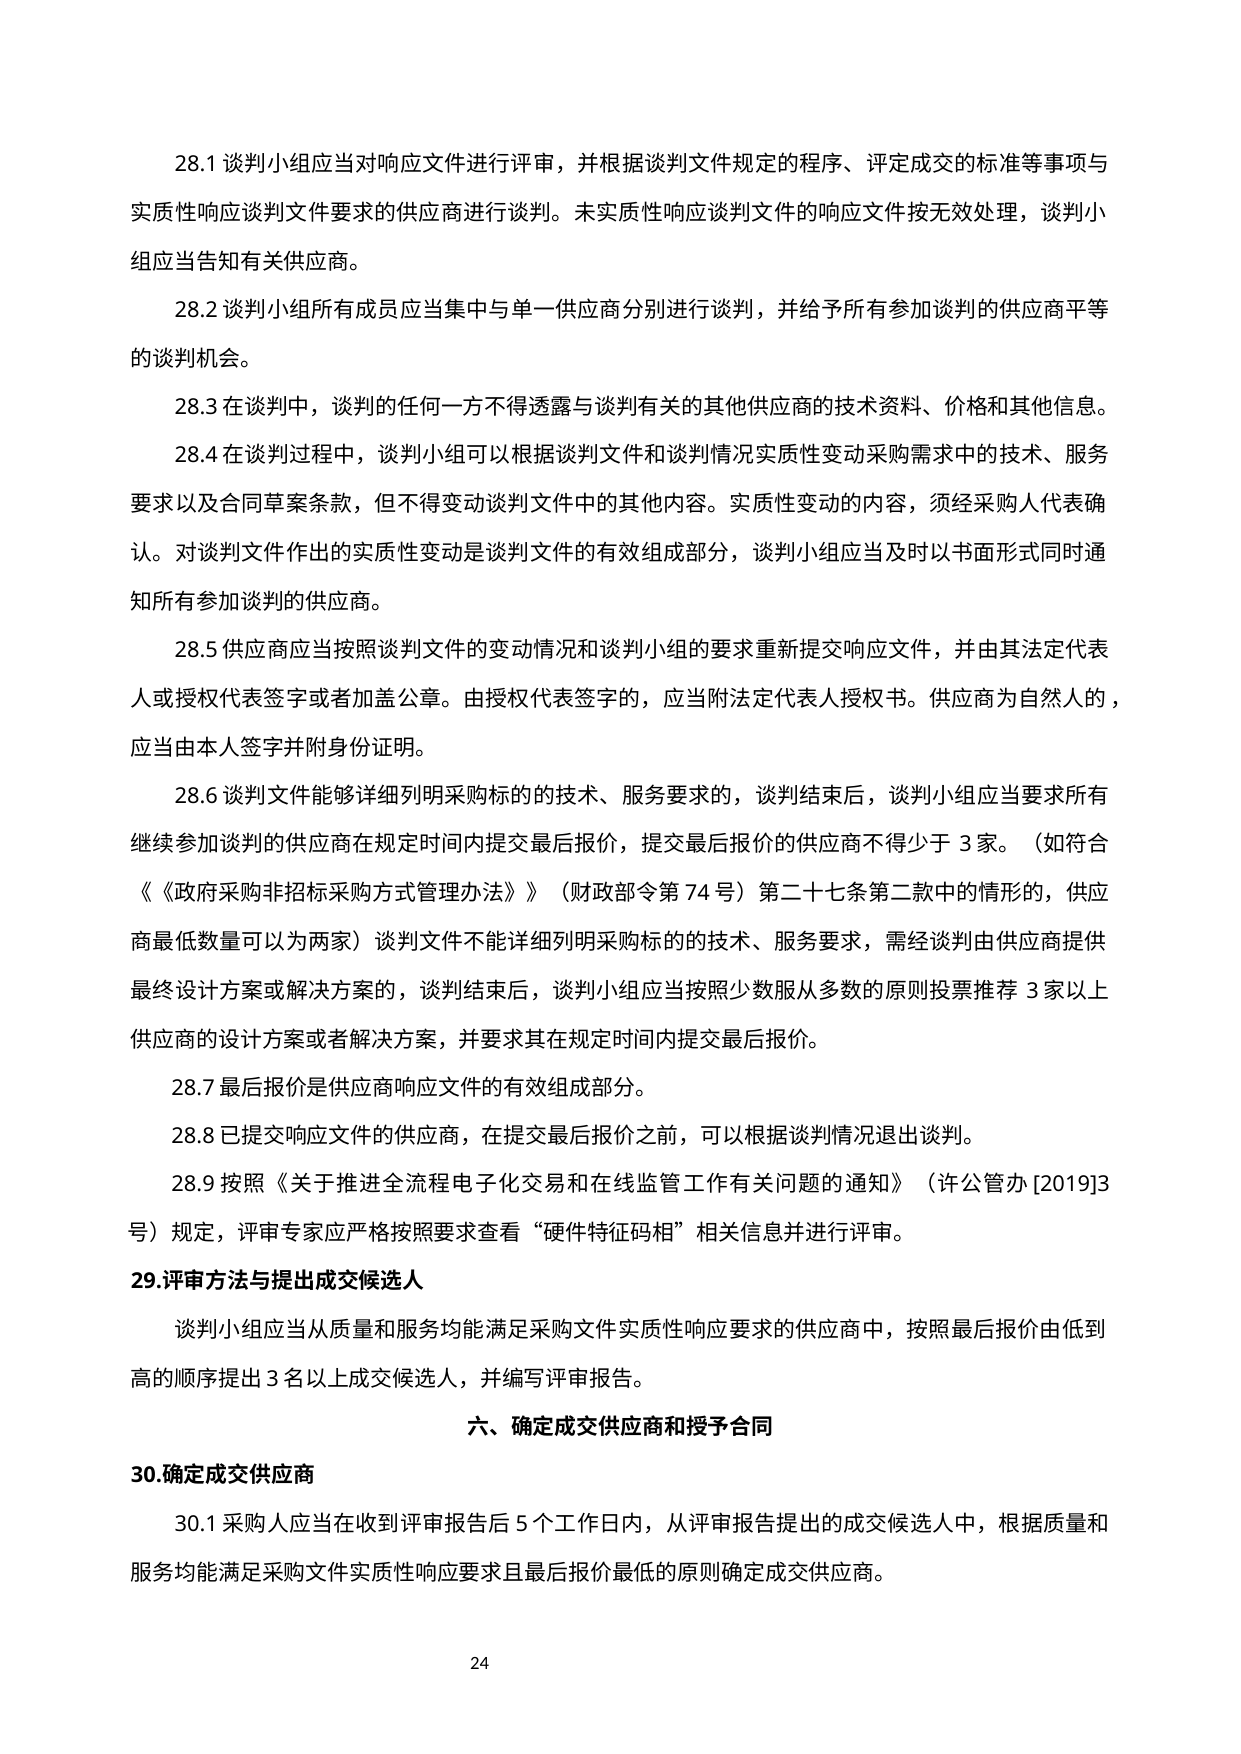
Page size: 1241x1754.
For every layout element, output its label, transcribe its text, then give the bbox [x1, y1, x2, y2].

list 28.1谈判小组应当对响应文件进行评审，并根据谈判文件规定的程序、评定成交的标准等事项与实质性响应谈判文件要求的供应商进行谈判。未实质性响应谈判文件的响应文件按无效处理，谈判小组应当告知有关供应商。 [131, 146, 1110, 276]
list 28.9按照《关于推进全流程电子化交易和在线监管工作有关问题的通知》（许公管办[2019]3号）规定，评审专家应严格按照要求查看“硬件特征码相”相关信息并进行评审。 [127, 1166, 1110, 1247]
list 谈判小组应当从质量和服务均能满足采购文件实质性响应要求的供应商中，按照最后报价由低到高的顺序提出3名以上成交候选人，并编写评审报告。 [131, 1312, 1110, 1393]
list 28.5供应商应当按照谈判文件的变动情况和谈判小组的要求重新提交响应文件，并由其法定代表人或授权代表签字或者加盖公章。由授权代表签字的，应当附法定代表人授权书。供应商为自然人的，应当由本人签字并附身份证明。 [131, 632, 1110, 762]
list 30.1采购人应当在收到评审报告后5个工作日内，从评审报告提出的成交候选人中，根据质量和服务均能满足采购文件实质性响应要求且最后报价最低的原则确定成交供应商。 [131, 1505, 1110, 1587]
text 六、确定成交供应商和授予合同 [131, 1409, 1110, 1441]
list 28.2谈判小组所有成员应当集中与单一供应商分别进行谈判，并给予所有参加谈判的供应商平等的谈判机会。 [131, 292, 1110, 373]
list 28.7最后报价是供应商响应文件的有效组成部分。 [127, 1069, 1110, 1102]
list 28.3在谈判中，谈判的任何一方不得透露与谈判有关的其他供应商的技术资料、价格和其他信息。 [131, 389, 1110, 421]
list 28.6谈判文件能够详细列明采购标的的技术、服务要求的，谈判结束后，谈判小组应当要求所有继续参加谈判的供应商在规定时间内提交最后报价，提交最后报价的供应商不得少于3家。（如符合《《政府采购非招标采购方式管理办法》》（财政部令第74号）第二十七条第二款中的情形的，供应商最低数量可以为两家）谈判文件不能详细列明采购标的的技术、服务要求，需经谈判由供应商提供最终设计方案或解决方案的，谈判结束后，谈判小组应当按照少数服从多数的原则投票推荐3家以上供应商的设计方案或者解决方案，并要求其在规定时间内提交最后报价。 [131, 777, 1110, 1054]
list 29.评审方法与提出成交候选人 [131, 1263, 1110, 1296]
list 28.8已提交响应文件的供应商，在提交最后报价之前，可以根据谈判情况退出谈判。 [127, 1118, 1110, 1150]
list 28.4在谈判过程中，谈判小组可以根据谈判文件和谈判情况实质性变动采购需求中的技术、服务要求以及合同草案条款，但不得变动谈判文件中的其他内容。实质性变动的内容，须经采购人代表确认。对谈判文件作出的实质性变动是谈判文件的有效组成部分，谈判小组应当及时以书面形式同时通知所有参加谈判的供应商。 [131, 437, 1110, 616]
list 30.确定成交供应商 [131, 1457, 1110, 1489]
